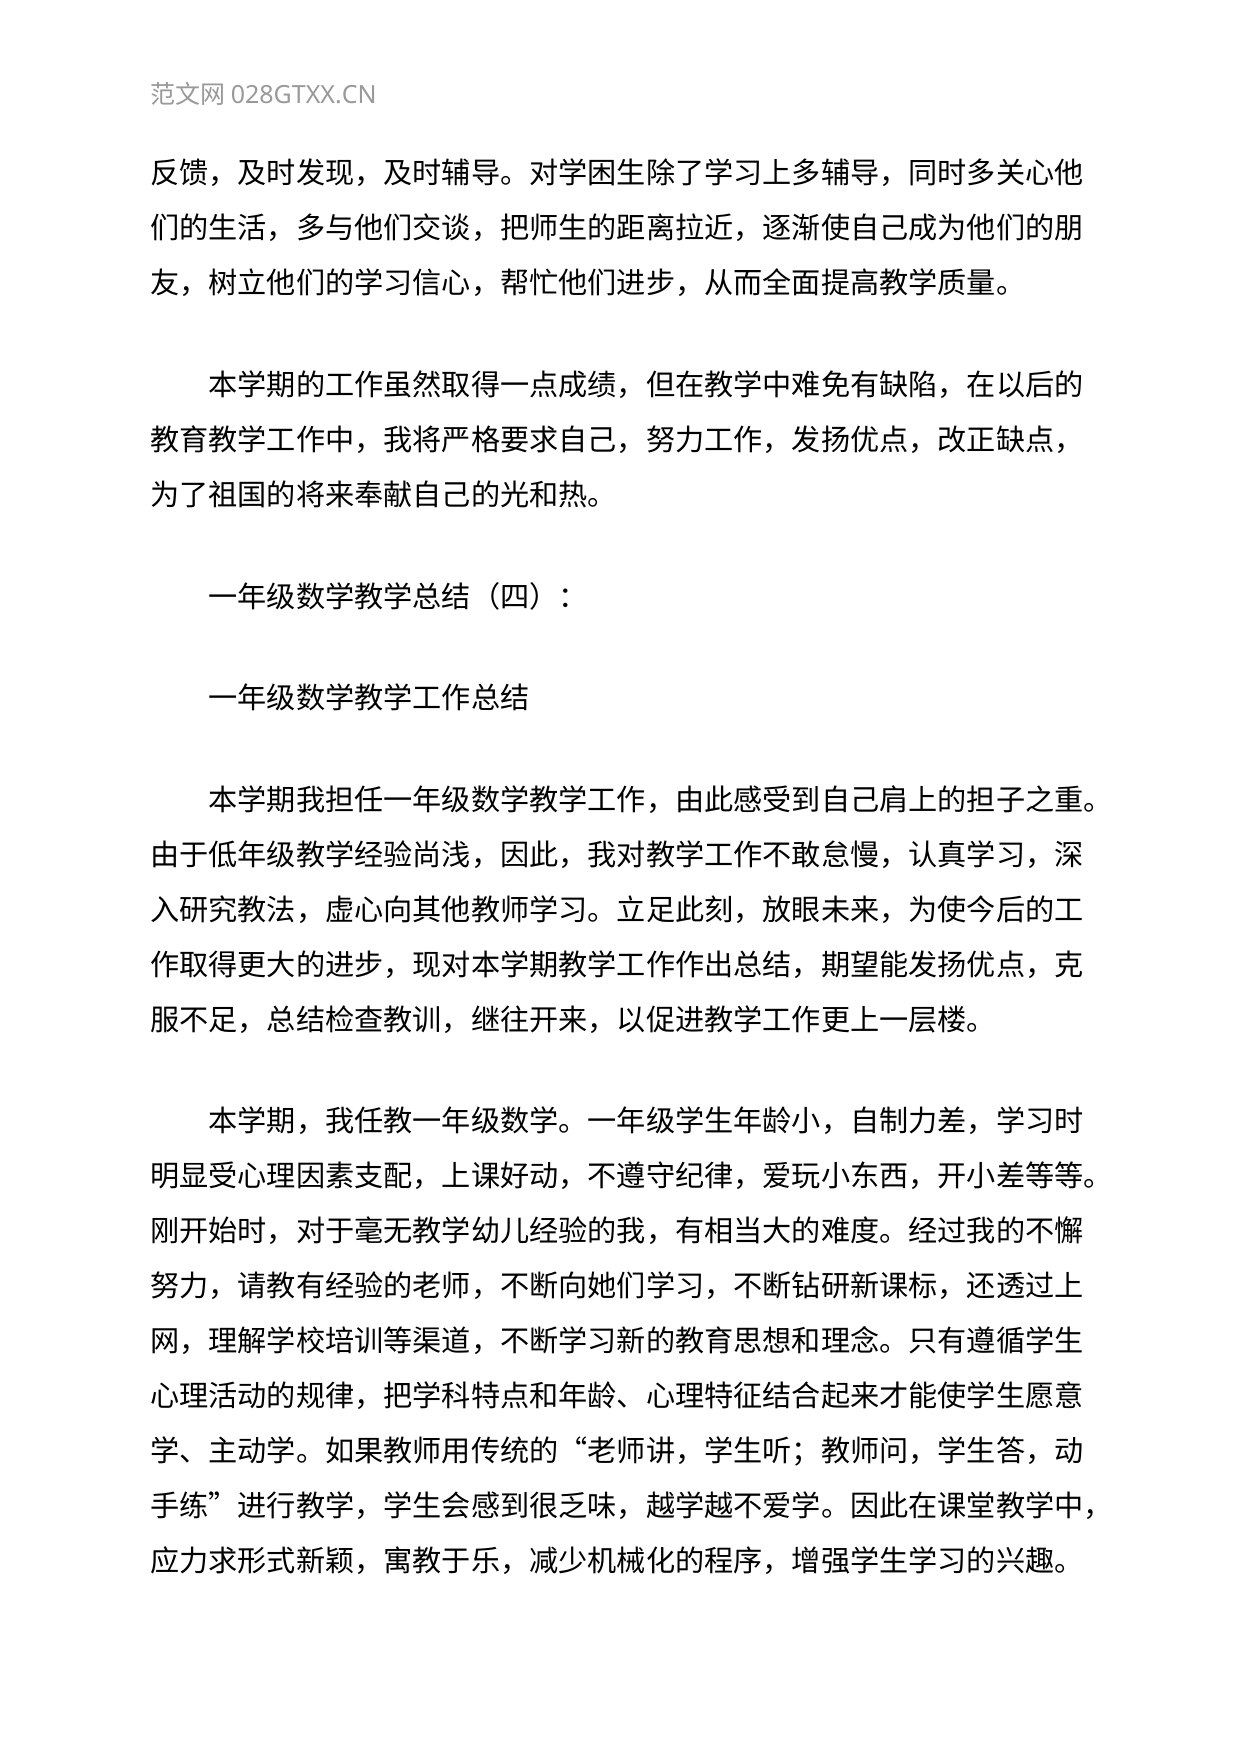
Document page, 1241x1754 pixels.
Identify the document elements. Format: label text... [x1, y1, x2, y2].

text 一年级数学教学工作总结 [150, 675, 1090, 717]
text 本学期的工作虽然取得一点成绩，但在教学中难免有缺陷，在以后的教育教学工作中，我将严格要求自己，努力工作，发扬优点，改正缺点，为了祖国的将来奉献自己的光和热。 [150, 362, 1090, 514]
text 一年级数学教学总结（四）： [150, 573, 1090, 615]
text 本学期我担任一年级数学教学工作，由此感受到自己肩上的担子之重。由于低年级教学经验尚浅，因此，我对教学工作不敢怠慢，认真学习，深入研究教法，虚心向其他教师学习。立足此刻，放眼未来，为使今后的工作取得更大的进步，现对本学期教学工作作出总结，期望能发扬优点，克服不足，总结检查教训，继往开来，以促进教学工作更上一层楼。 [150, 777, 1090, 1038]
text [150, 150, 1090, 302]
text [150, 1098, 1090, 1579]
